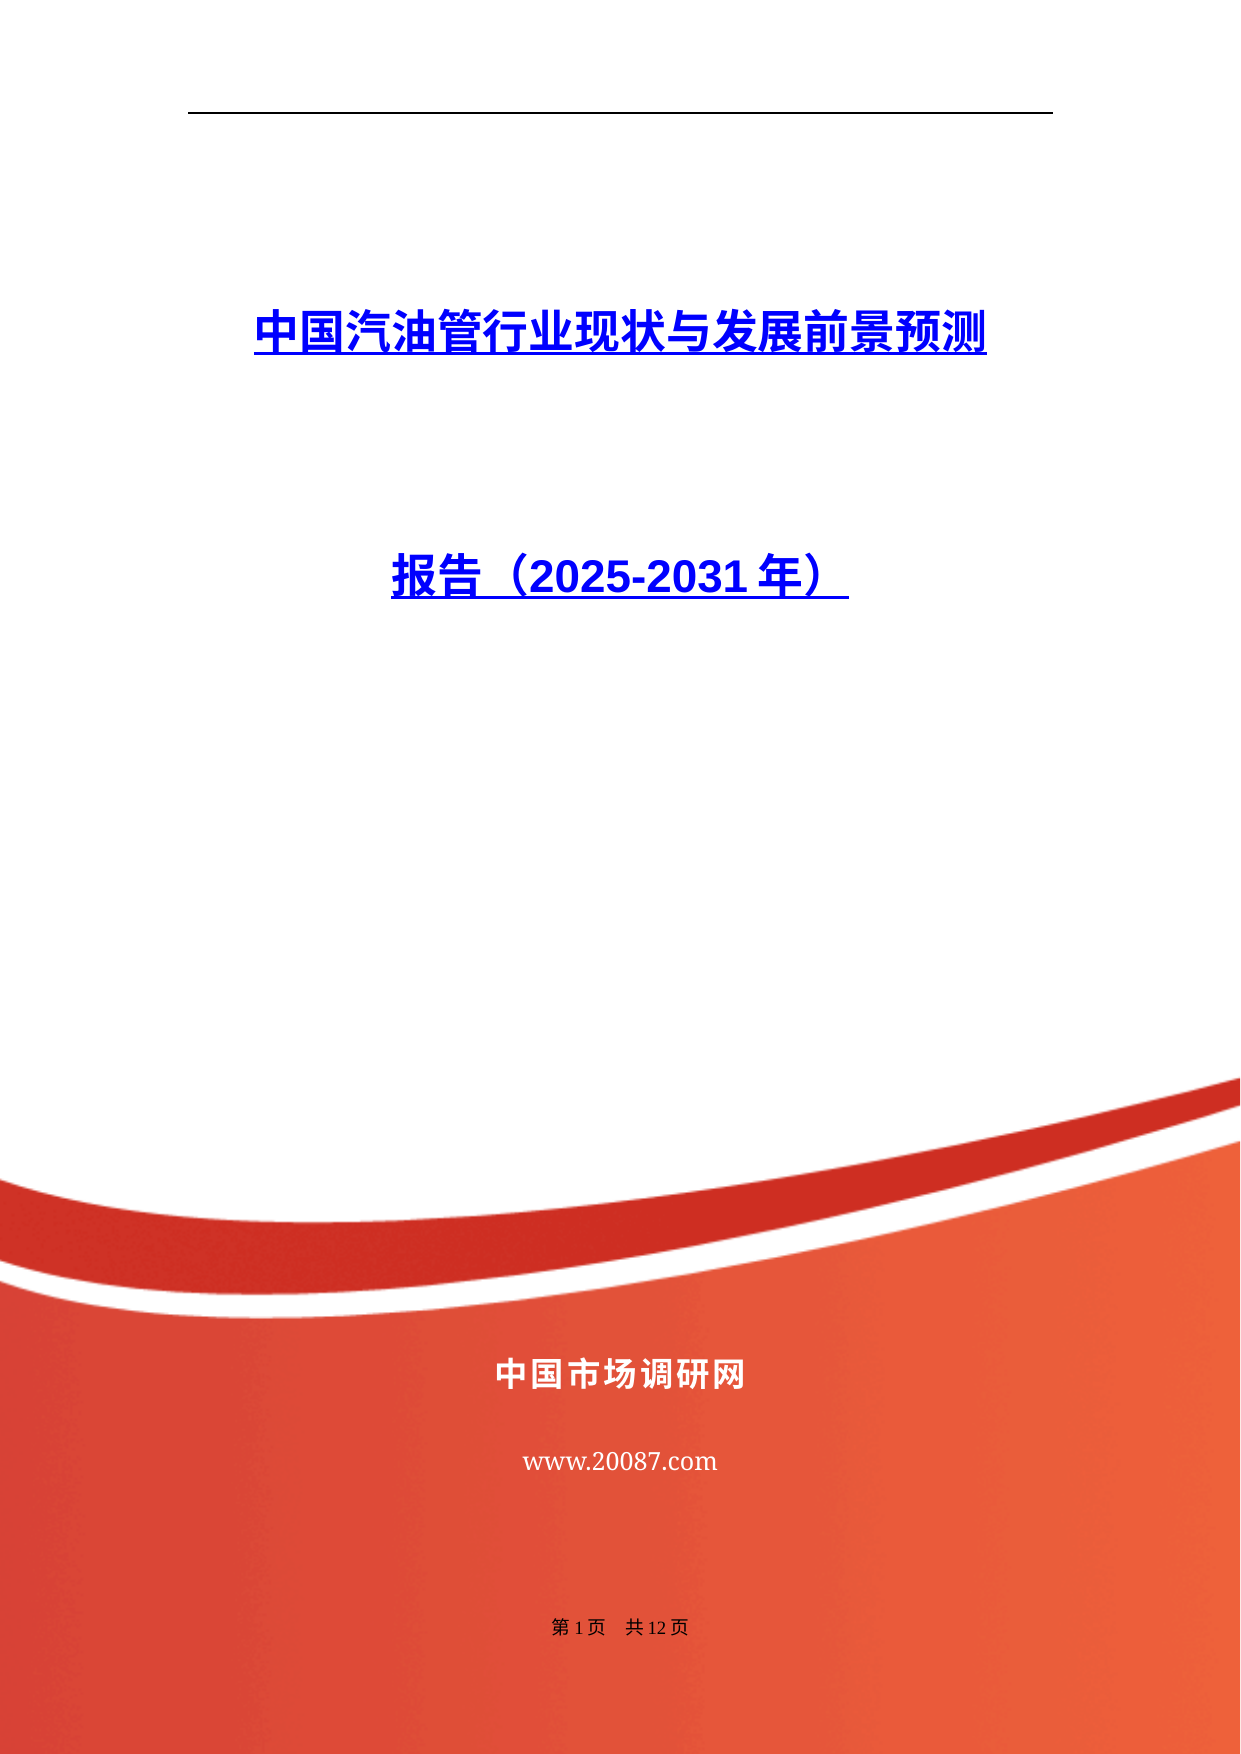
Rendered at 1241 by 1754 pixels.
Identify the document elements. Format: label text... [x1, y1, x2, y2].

picture [0, 1006, 1241, 1754]
subtitle 中国市场调研网 [187, 1339, 1053, 1404]
text www.20087.com [187, 1428, 1053, 1493]
table_header 中国汽油管行业现状与发展前景预测报告（2025-2031年） [188, 207, 1053, 773]
